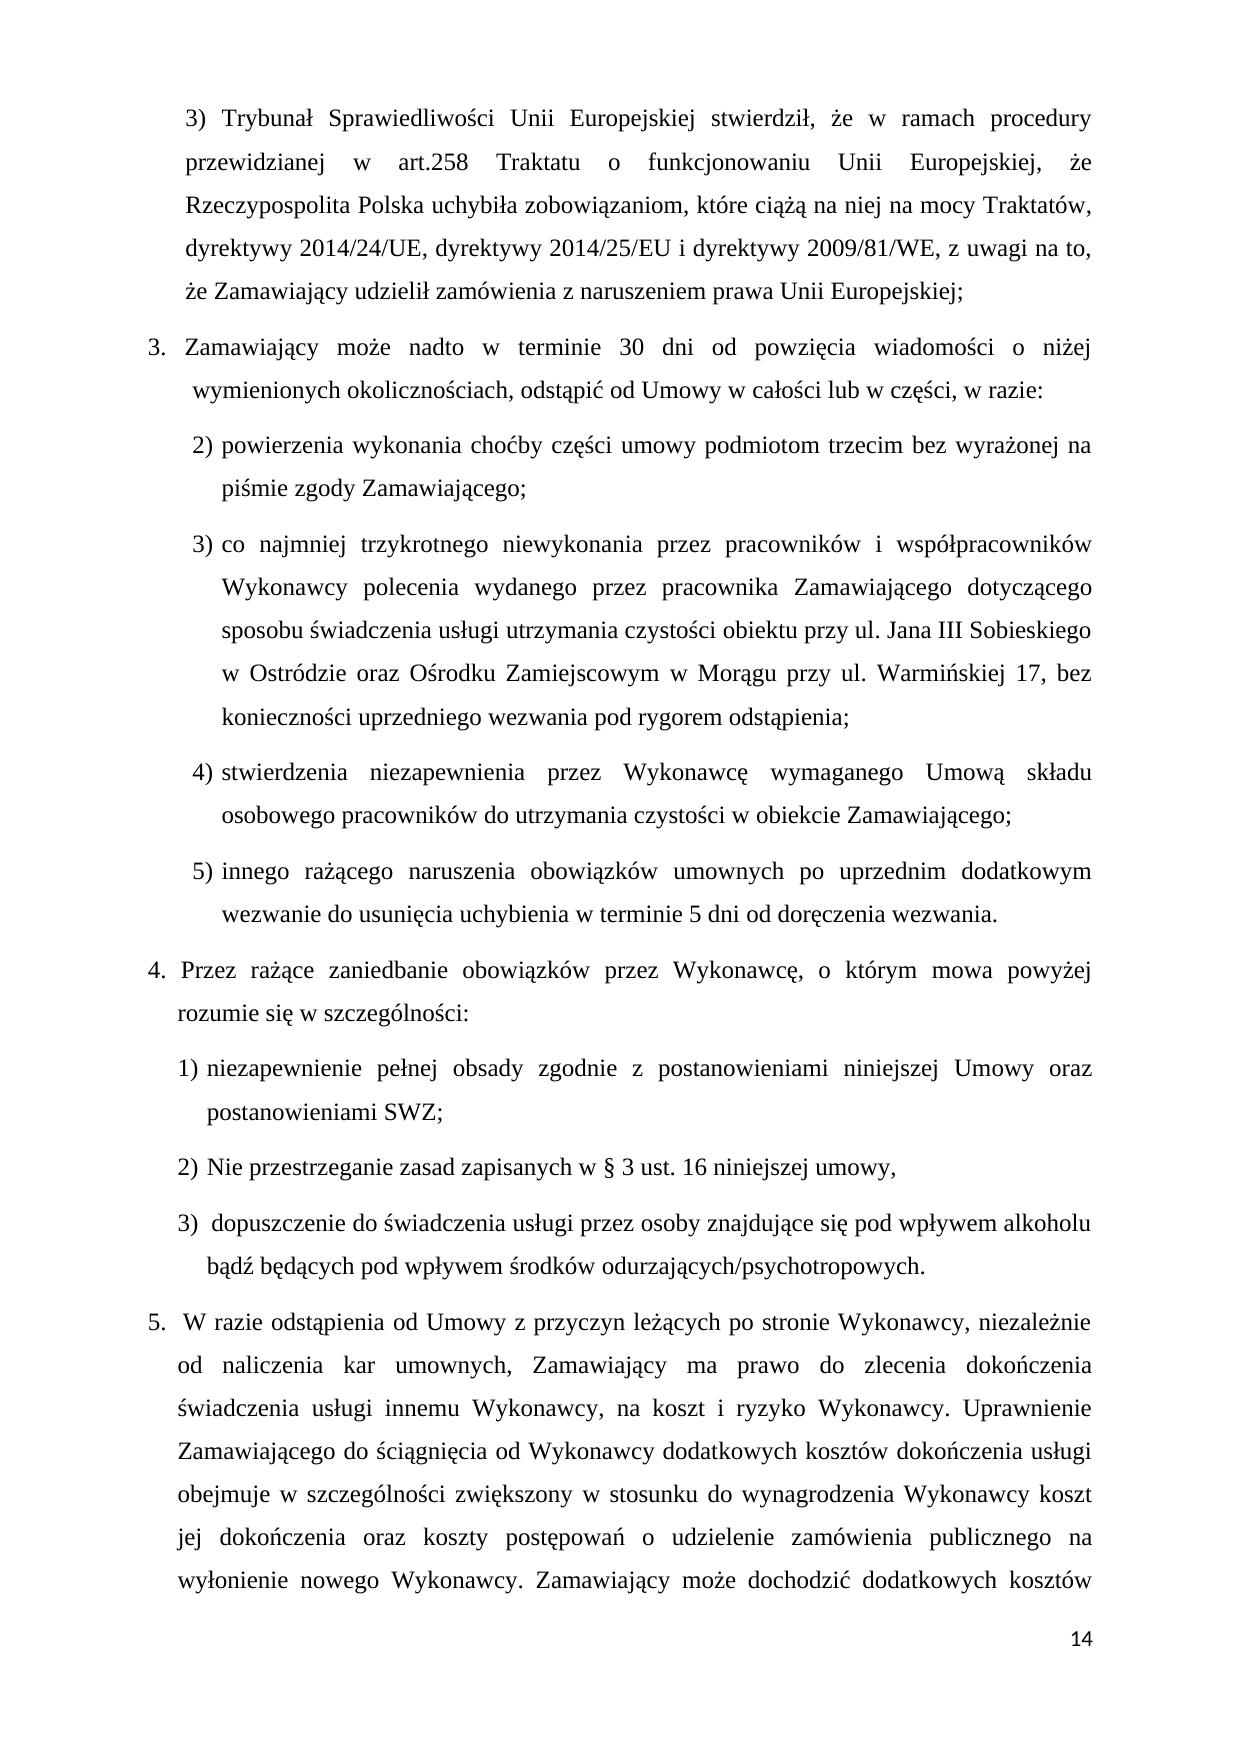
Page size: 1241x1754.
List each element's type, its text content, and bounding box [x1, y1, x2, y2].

text 3) co najmniej trzykrotnego niewykonania przez pracowników i współpracowników Wykonawcy polecenia wydanego przez pracownika Zamawiającego dotyczącego sposobu świadczenia usługi utrzymania czystości obiektu przy ul. Jana III Sobieskiego w Ostródzie oraz Ośrodku Zamiejscowym w Morągu przy ul. Warmińskiej 17, bez konieczności uprzedniego wezwania pod rygorem odstąpienia; [192, 529, 1093, 730]
text 2) powierzenia wykonania choćby części umowy podmiotom trzecim bez wyrażonej na piśmie zgody Zamawiającego; [192, 430, 1093, 502]
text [148, 1307, 1093, 1594]
text 5) innego rażącego naruszenia obowiązków umownych po uprzednim dodatkowym wezwanie do usunięcia uchybienia w terminie 5 dni od doręczenia wezwania. [192, 856, 1093, 928]
text 3) dopuszczenie do świadczenia usługi przez osoby znajdujące się pod wpływem alkoholu bądź będących pod wpływem środków odurzających/psychotropowych. [177, 1208, 1093, 1280]
text 3) Trybunał Sprawiedliwości Unii Europejskiej stwierdził, że w ramach procedury przewidzianej w art.258 Traktatu o funkcjonowaniu Unii Europejskiej, że Rzeczypospolita Polska uchybiła zobowiązaniom, które ciążą na niej na mocy Traktatów, dyrektywy 2014/24/UE, dyrektywy 2014/25/EU i dyrektywy 2009/81/WE, z uwagi na to, że Zamawiający udzielił zamówienia z naruszeniem prawa Unii Europejskiej; [185, 103, 1093, 305]
text 1) niezapewnienie pełnej obsady zgodnie z postanowieniami niniejszej Umowy oraz postanowieniami SWZ; [177, 1053, 1093, 1125]
text 2) Nie przestrzeganie zasad zapisanych w § 3 ust. 16 niniejszej umowy, [177, 1152, 1093, 1181]
text 4. Przez rażące zaniedbanie obowiązków przez Wykonawcę, o którym mowa powyżej rozumie się w szczególności: [148, 955, 1093, 1027]
text 3. Zamawiający może nadto w terminie 30 dni od powzięcia wiadomości o niżej wymienionych okolicznościach, odstąpić od Umowy w całości lub w części, w razie: [148, 332, 1093, 403]
text 4) stwierdzenia niezapewnienia przez Wykonawcę wymaganego Umową składu osobowego pracowników do utrzymania czystości w obiekcie Zamawiającego; [192, 757, 1093, 829]
